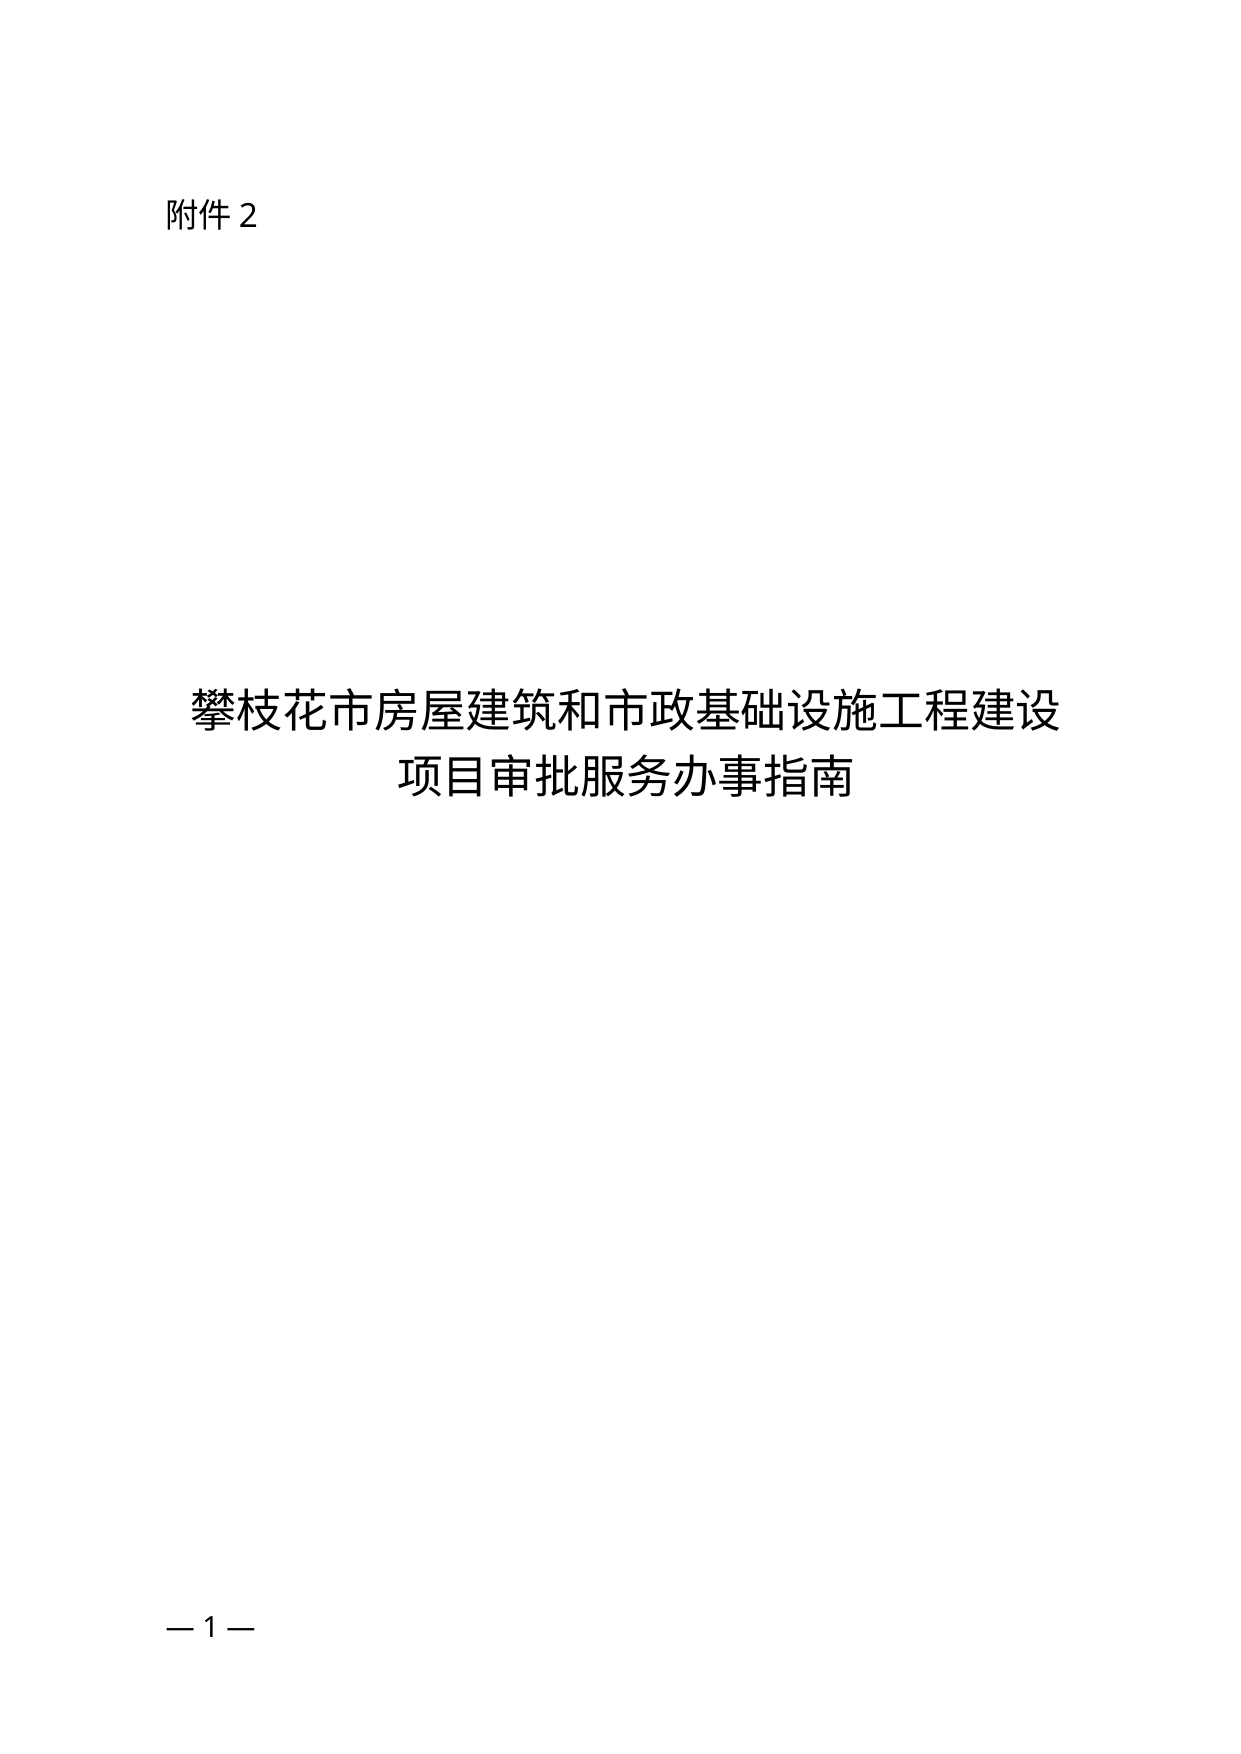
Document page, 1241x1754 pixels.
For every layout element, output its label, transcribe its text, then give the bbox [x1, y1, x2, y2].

text 项目审批服务办事指南 [165, 741, 1087, 807]
text 附件2 [165, 189, 1087, 237]
text 攀枝花市房屋建筑和市政基础设施工程建设 [165, 674, 1087, 741]
